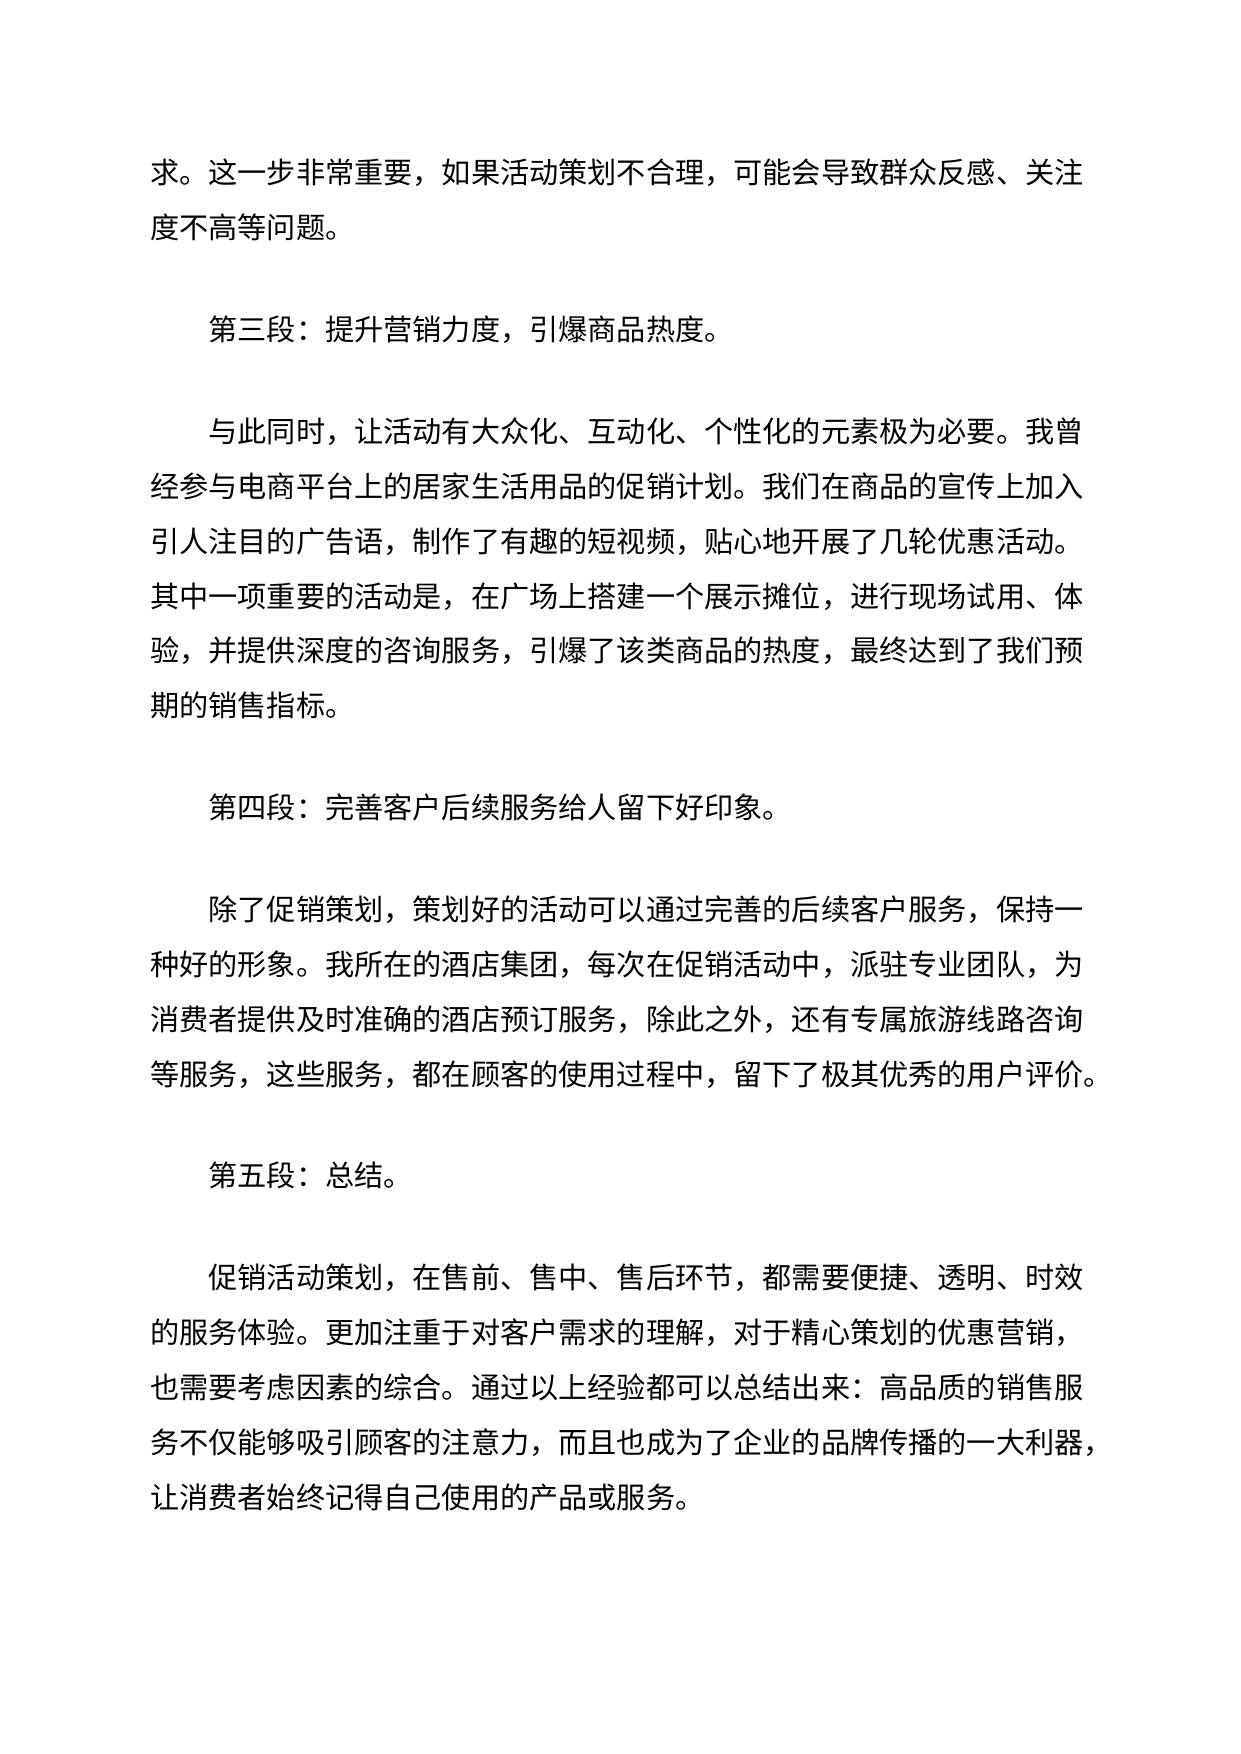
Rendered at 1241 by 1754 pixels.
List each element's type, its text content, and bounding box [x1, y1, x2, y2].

text 与此同时，让活动有大众化、互动化、个性化的元素极为必要。我曾经参与电商平台上的居家生活用品的促销计划。我们在商品的宣传上加入引人注目的广告语，制作了有趣的短视频，贴心地开展了几轮优惠活动。其中一项重要的活动是，在广场上搭建一个展示摊位，进行现场试用、体验，并提供深度的咨询服务，引爆了该类商品的热度，最终达到了我们预期的销售指标。 [150, 408, 1090, 725]
text 第四段：完善客户后续服务给人留下好印象。 [150, 785, 1090, 827]
text 除了促销策划，策划好的活动可以通过完善的后续客户服务，保持一种好的形象。我所在的酒店集团，每次在促销活动中，派驻专业团队，为消费者提供及时准确的酒店预订服务，除此之外，还有专属旅游线路咨询等服务，这些服务，都在顾客的使用过程中，留下了极其优秀的用户评价。 [150, 886, 1090, 1093]
text 第三段：提升营销力度，引爆商品热度。 [150, 307, 1090, 349]
text 促销活动策划，在售前、售中、售后环节，都需要便捷、透明、时效的服务体验。更加注重于对客户需求的理解，对于精心策划的优惠营销，也需要考虑因素的综合。通过以上经验都可以总结出来：高品质的销售服务不仅能够吸引顾客的注意力，而且也成为了企业的品牌传播的一大利器，让消费者始终记得自己使用的产品或服务。 [150, 1255, 1090, 1517]
text 第五段：总结。 [150, 1153, 1090, 1195]
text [150, 150, 1090, 247]
